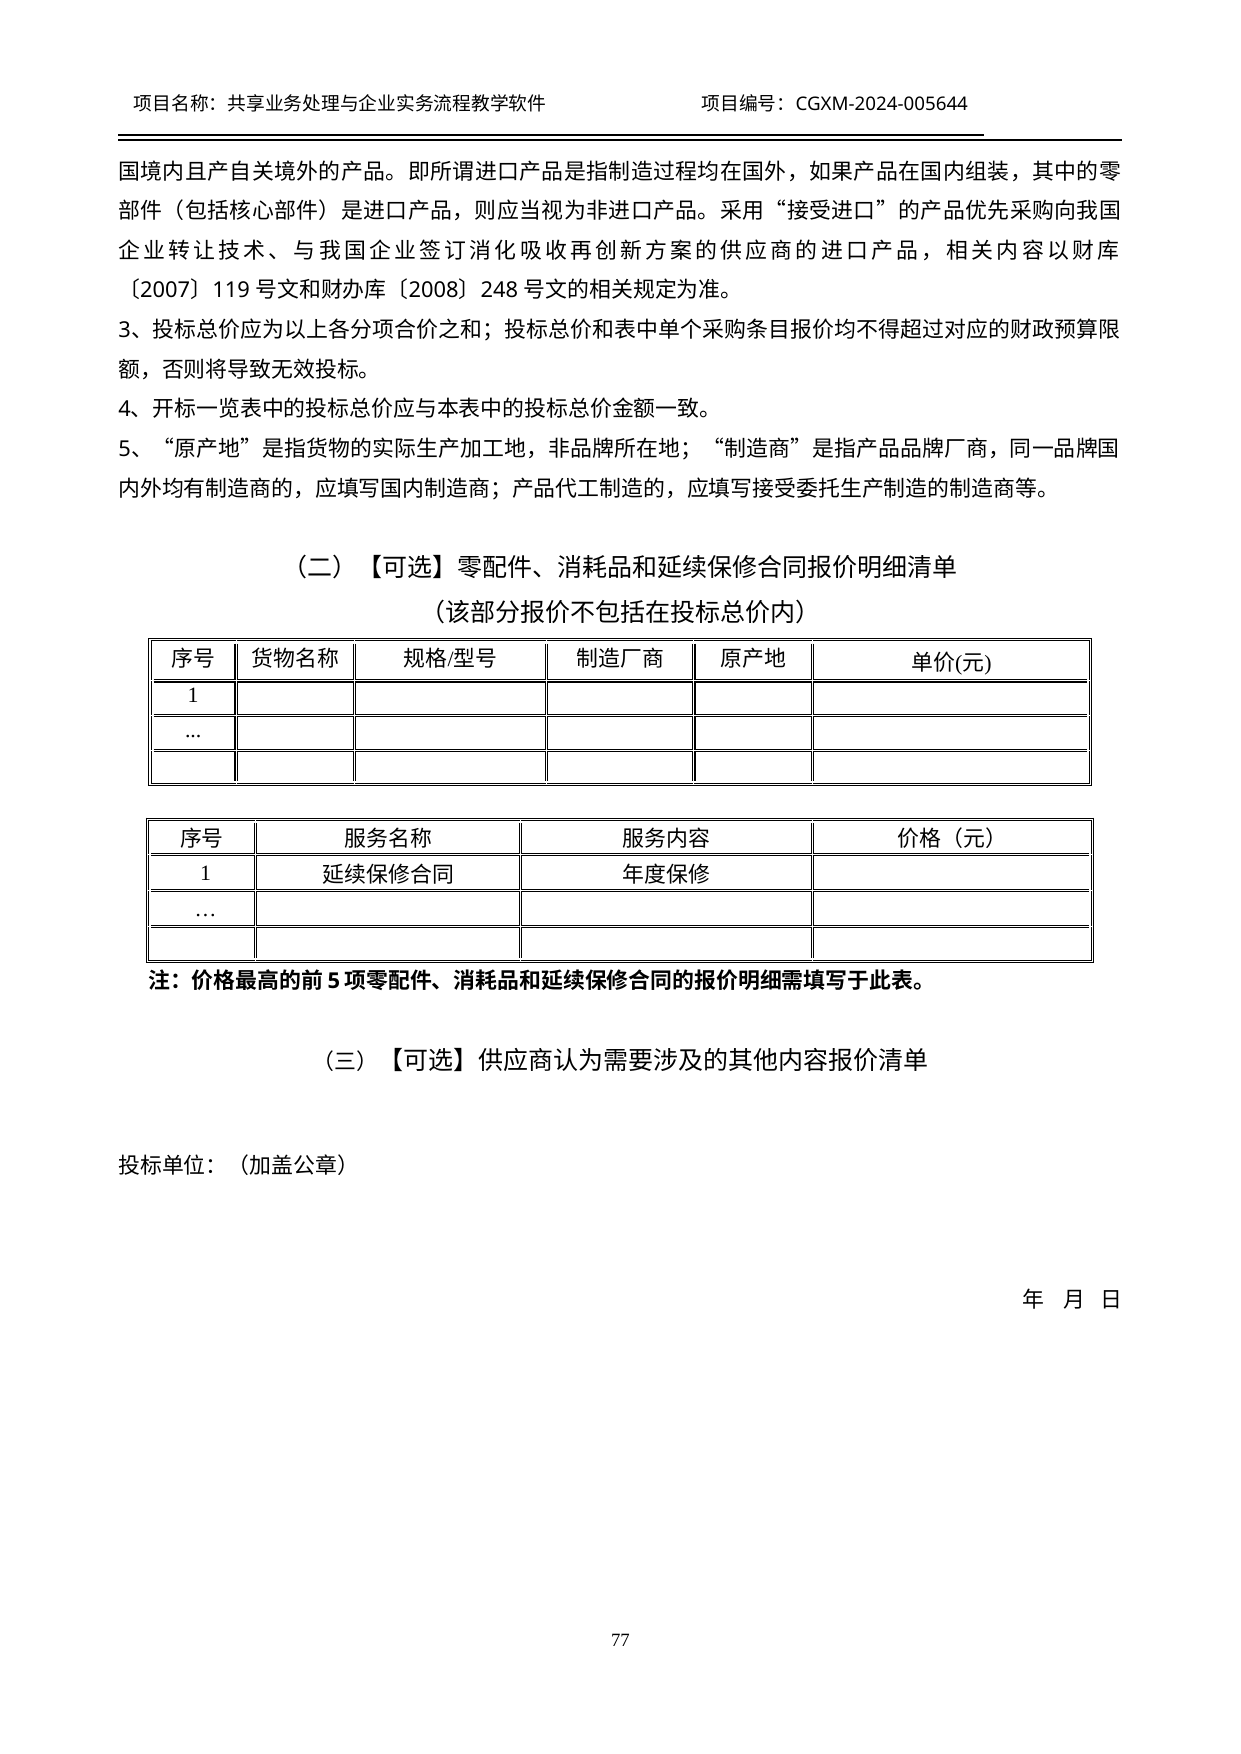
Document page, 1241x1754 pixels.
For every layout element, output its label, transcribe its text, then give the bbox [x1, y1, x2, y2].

table_cell [812, 853, 1093, 889]
table_cell [238, 717, 353, 748]
table_cell [356, 683, 545, 714]
table_cell [548, 683, 692, 714]
table_cell [812, 714, 1090, 748]
table_cell ... [150, 714, 236, 748]
table_header 规格/型号 [354, 641, 546, 679]
table_cell [812, 749, 1089, 783]
table_header 制造厂商 [546, 639, 694, 679]
table_cell [238, 683, 353, 714]
table_cell [236, 752, 354, 783]
table_cell [354, 752, 546, 783]
table_cell [256, 925, 521, 960]
table_cell [522, 892, 811, 924]
table_header 服务内容 [521, 821, 812, 853]
text 3、投标总价应为以上各分项合价之和；投标总价和表中单个采购条目报价均不得超过对应的财政预算限额，否则将导致无效投标。 [118, 312, 1122, 383]
text 投标单位：（加盖公章） [118, 1148, 1122, 1180]
table_header 原产地 [694, 641, 812, 679]
table_cell [356, 717, 545, 748]
text （该部分报价不包括在投标总价内） [118, 593, 1122, 629]
text （二）【可选】零配件、消耗品和延续保修合同报价明细清单 [118, 548, 1122, 584]
table_cell [812, 679, 1090, 714]
table_header 价格（元） [812, 821, 1091, 853]
text 5、“原产地”是指货物的实际生产加工地，非品牌所在地；“制造商”是指产品品牌厂商，同一品牌国内外均有制造商的，应填写国内制造商；产品代工制造的，应填写接受委托生产制造的制造商等。 [118, 431, 1122, 502]
table_header 序号 [152, 641, 236, 679]
text 4、开标一览表中的投标总价应与本表中的投标总价金额一致。 [118, 391, 1122, 423]
table_cell [152, 749, 236, 783]
table_cell … [148, 889, 256, 924]
table_cell [149, 925, 256, 960]
text 年 月 日 [118, 1282, 1122, 1314]
table_header 服务名称 [256, 819, 521, 853]
table_cell 年度保修 [522, 856, 811, 889]
table_header 序号 [149, 819, 256, 853]
table_cell 1 [150, 679, 236, 714]
table_header 货物名称 [236, 641, 354, 679]
text 注：价格最高的前5项零配件、消耗品和延续保修合同的报价明细需填写于此表。 [118, 963, 1122, 995]
table_cell [548, 717, 692, 748]
table_cell [694, 752, 812, 783]
table_cell [257, 892, 519, 924]
table_cell [696, 683, 811, 714]
table_cell 延续保修合同 [257, 856, 519, 889]
table_cell [812, 925, 1091, 960]
text （三）【可选】供应商认为需要涉及的其他内容报价清单 [118, 1040, 1122, 1076]
table_cell 1 [148, 853, 256, 889]
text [118, 154, 1122, 304]
table_header 单价(元) [812, 641, 1089, 679]
table_cell [521, 928, 812, 960]
table_cell [696, 717, 811, 748]
table_cell [546, 749, 694, 783]
table_cell [812, 889, 1093, 924]
